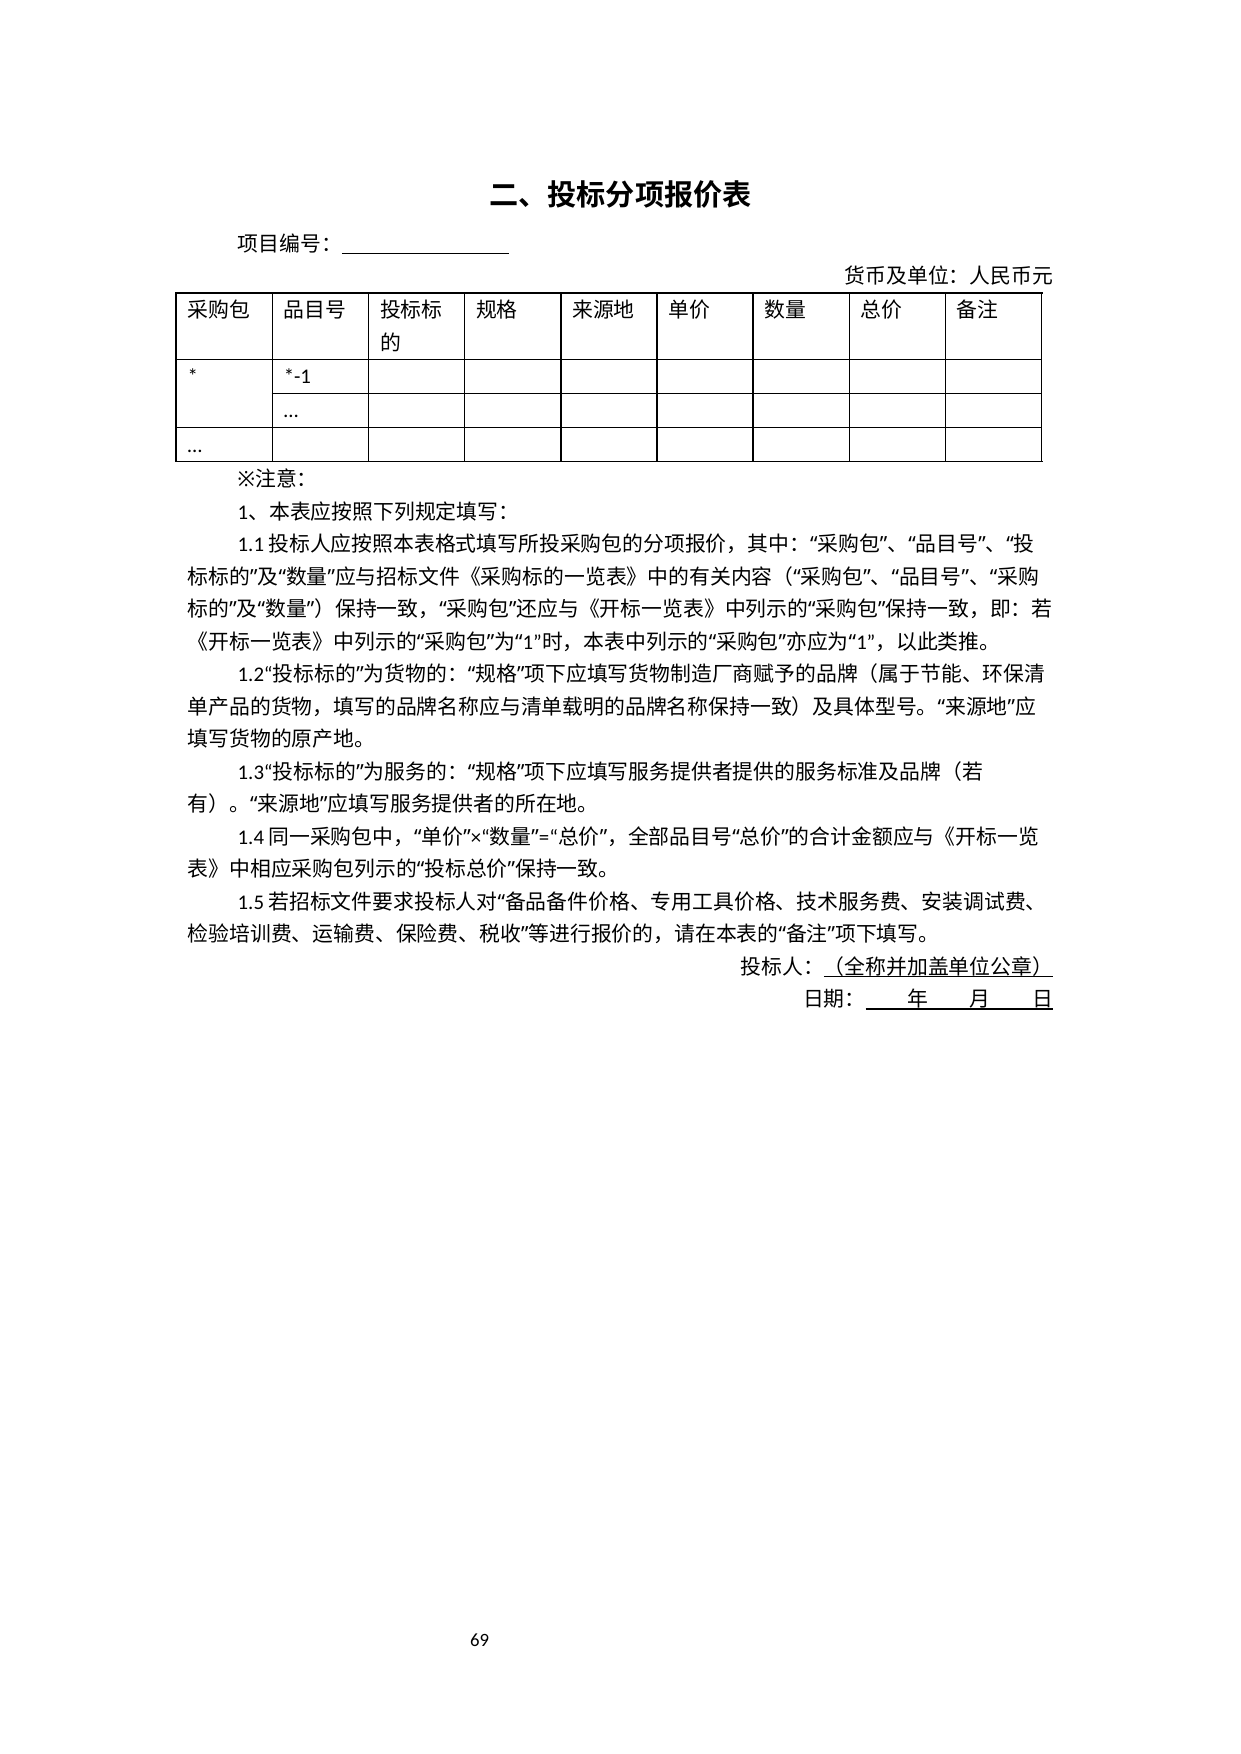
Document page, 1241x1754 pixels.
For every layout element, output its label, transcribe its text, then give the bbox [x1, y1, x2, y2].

table_cell [658, 394, 752, 427]
text 1.2“投标标的”为货物的：“规格”项下应填写货物制造厂商赋予的品牌（属于节能、环保清单产品的货物，填写的品牌名称应与清单载明的品牌名称保持一致）及具体型号。“来源地”应填写货物的原产地。 [187, 657, 1053, 755]
table_cell [850, 394, 945, 427]
table_cell [369, 428, 464, 461]
table_cell [562, 360, 656, 393]
table_cell [754, 394, 849, 427]
table_header 投标标的 [369, 294, 464, 358]
text 1.3“投标标的”为服务的：“规格”项下应填写服务提供者提供的服务标准及品牌（若有）。“来源地”应填写服务提供者的所在地。 [187, 755, 1053, 820]
text 货币及单位：人民币元 [187, 259, 1053, 292]
table_header 品目号 [273, 294, 368, 358]
table_cell … [273, 394, 368, 427]
table_cell [658, 360, 752, 393]
text 1.4同一采购包中，“单价”×“数量”=“总价”，全部品目号“总价”的合计金额应与《开标一览表》中相应采购包列示的“投标总价”保持一致。 [187, 820, 1053, 885]
text ※注意： [187, 462, 1053, 495]
table_cell [273, 428, 368, 461]
table_header 数量 [754, 294, 849, 358]
text 投标人：（全称并加盖单位公章） [187, 950, 1053, 982]
text 项目编号： [187, 227, 1053, 259]
table_cell * [177, 360, 272, 427]
table_cell [850, 428, 945, 461]
table_header 单价 [658, 294, 752, 358]
table_cell [850, 360, 945, 393]
table_cell … [177, 428, 272, 461]
table_cell [658, 428, 752, 461]
table_header 规格 [465, 294, 560, 358]
table_cell *-1 [273, 360, 368, 393]
table_cell [562, 428, 656, 461]
table_header 备注 [946, 294, 1041, 358]
text 日期： 年 月 日 [187, 982, 1053, 1015]
table_cell [946, 428, 1041, 461]
table_cell [465, 428, 560, 461]
table_header 总价 [850, 294, 945, 358]
table_cell [369, 360, 464, 393]
table_cell [754, 360, 849, 393]
table_cell [562, 394, 656, 427]
table_cell [946, 360, 1041, 393]
table_cell [465, 360, 560, 393]
text 二、投标分项报价表 [187, 162, 1053, 227]
table_cell [369, 394, 464, 427]
text 1、本表应按照下列规定填写： [187, 495, 1053, 527]
text 1.5若招标文件要求投标人对“备品备件价格、专用工具价格、技术服务费、安装调试费、检验培训费、运输费、保险费、税收”等进行报价的，请在本表的“备注”项下填写。 [187, 885, 1053, 950]
table_cell [946, 394, 1041, 427]
table_header 采购包 [177, 294, 272, 358]
table_header 来源地 [562, 294, 656, 358]
table_cell [465, 394, 560, 427]
text 1.1投标人应按照本表格式填写所投采购包的分项报价，其中：“采购包”、“品目号”、“投标标的”及“数量”应与招标文件《采购标的一览表》中的有关内容（“采购包”、“品目号”、“采购标的”及“数量”）保持一致，“采购包”还应与《开标一览表》中列示的“采购包”保持一致，即：若《开标一览表》中列示的“采购包”为“1”时，本表中列示的“采购包”亦应为“1”，以此类推。 [187, 527, 1053, 657]
table_cell [754, 428, 849, 461]
